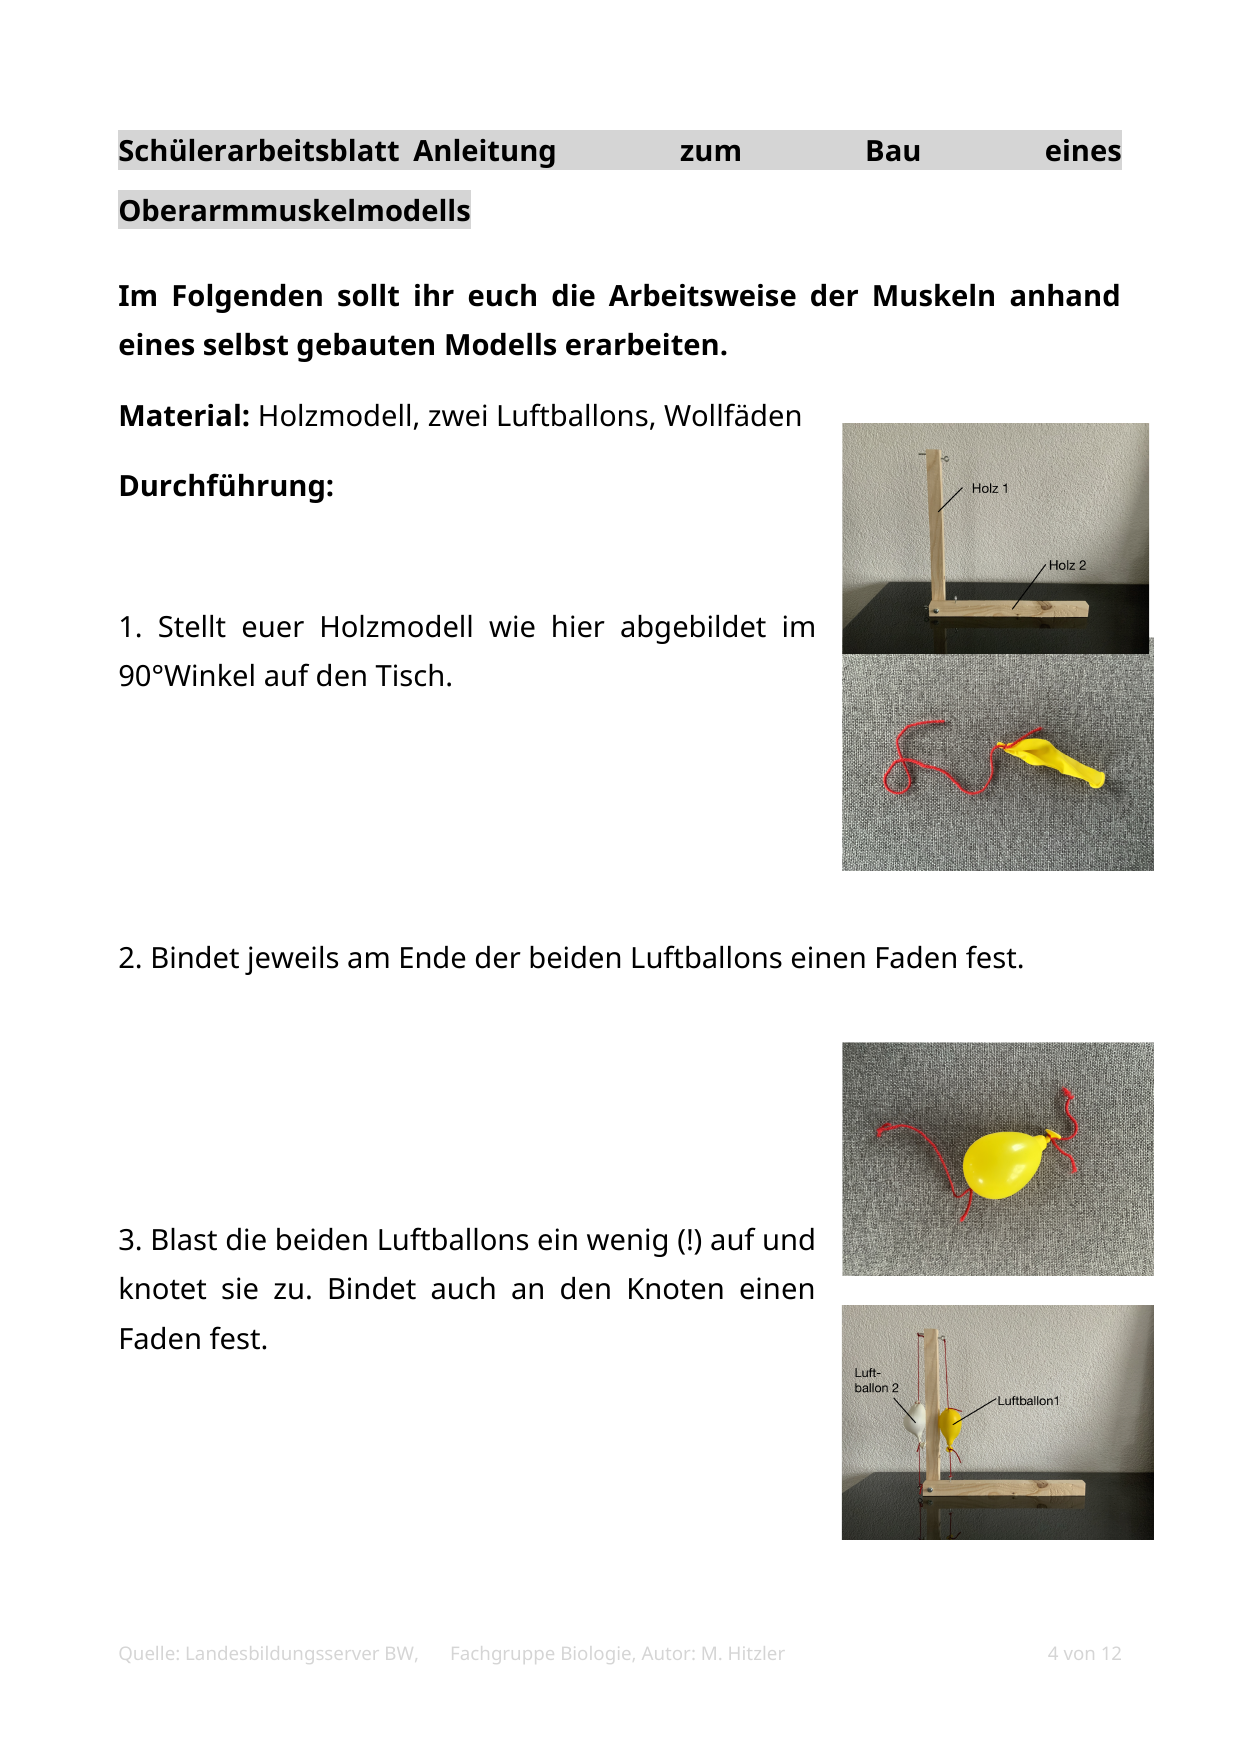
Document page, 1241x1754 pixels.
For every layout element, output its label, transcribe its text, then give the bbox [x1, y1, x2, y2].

text Durchführung: [118, 465, 842, 505]
text Material: Holzmodell, zwei Luftballons, Wollfäden [118, 395, 1122, 434]
picture [841, 1305, 1154, 1540]
text 2. Bindet jeweils am Ende der beiden Luftballons einen Faden fest. [118, 937, 1122, 977]
text 3. Blast die beiden Luftballons ein wenig (!) auf und knotet sie zu. Bindet auch an den Knoten einen Faden fest. [118, 1219, 1122, 1358]
picture [842, 423, 1153, 871]
picture [843, 1043, 1153, 1276]
text 1. Stellt euer Holzmodell wie hier abgebildet im 90°Winkel auf den Tisch. [118, 606, 842, 695]
text Schülerarbeitsblatt Anleitung zum Bau eines Oberarmmuskelmodells [118, 170, 1122, 229]
text Im Folgenden sollt ihr euch die Arbeitsweise der Muskeln anhand eines selbst gebauten Modells erarbeiten. [118, 275, 1122, 364]
